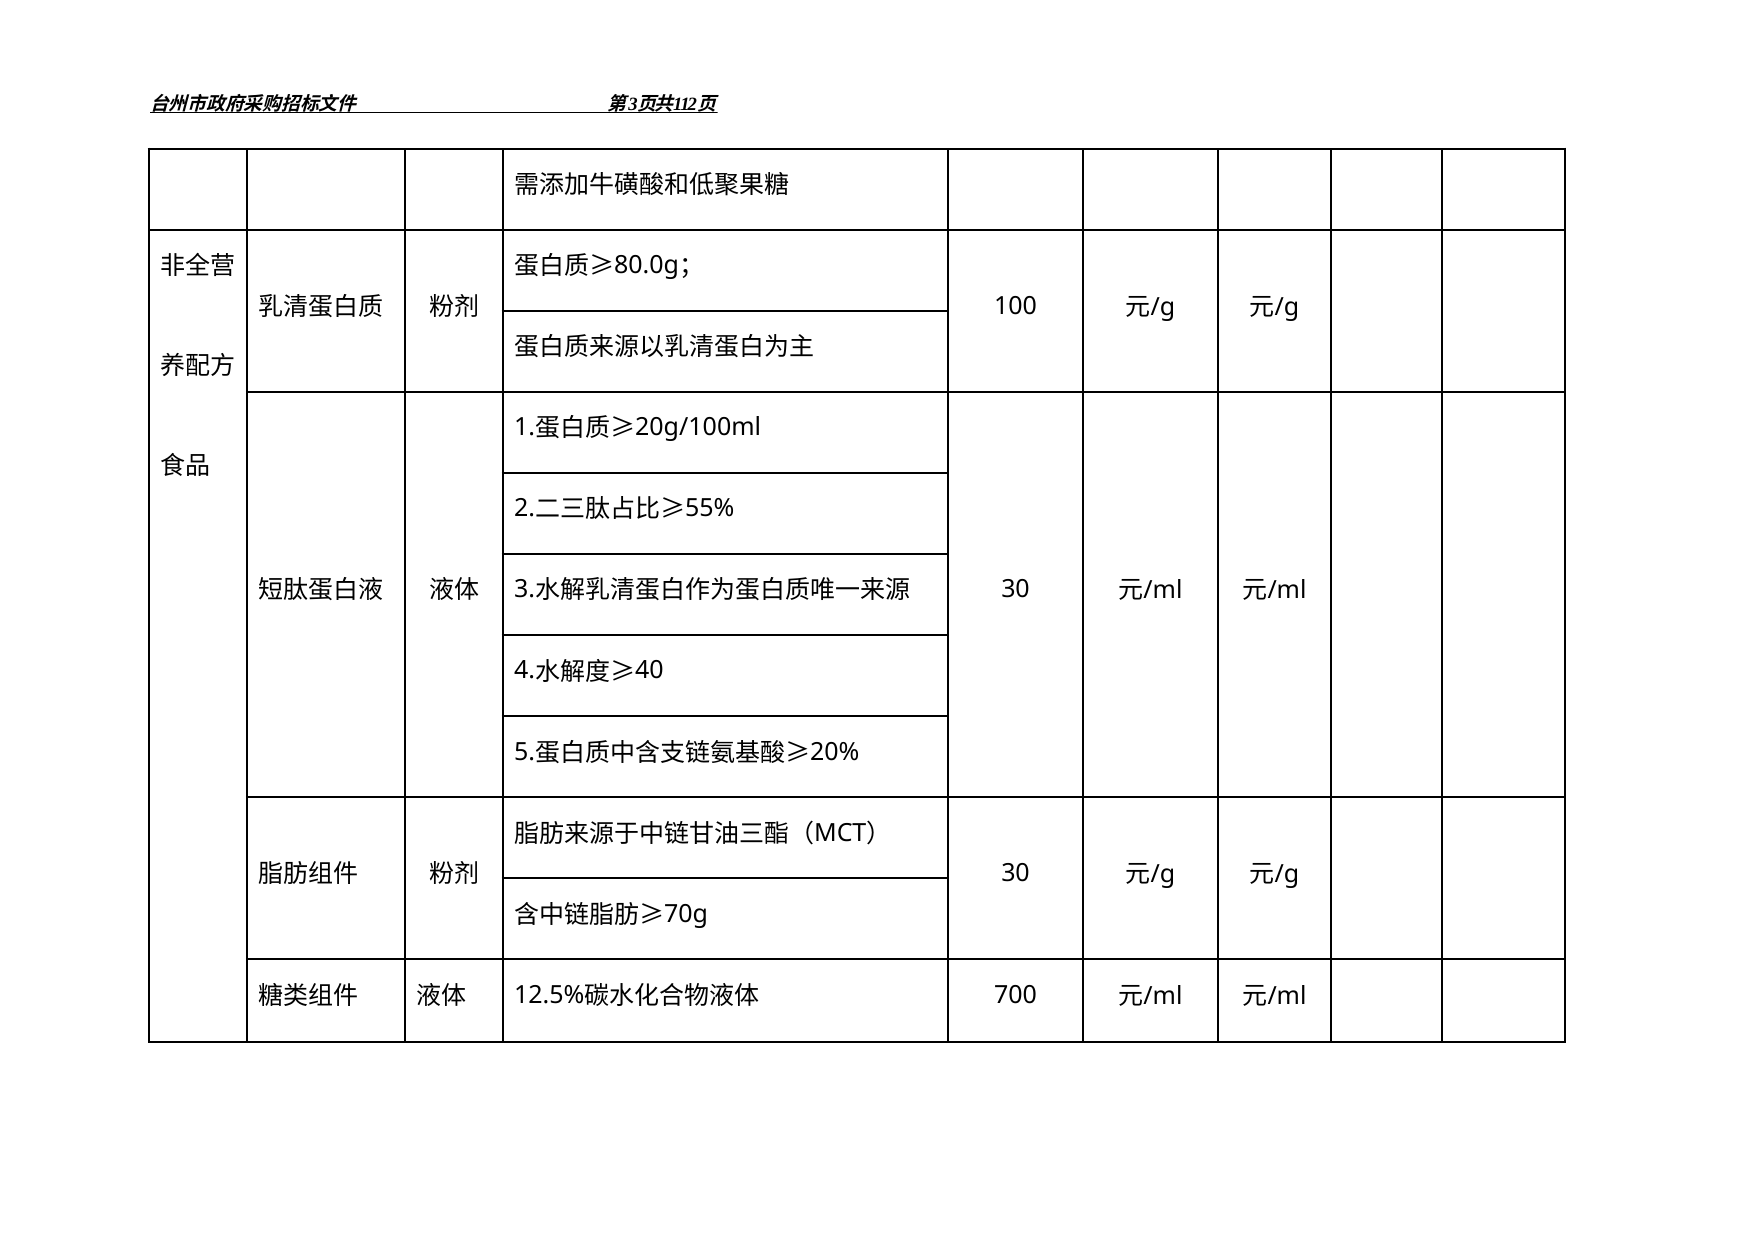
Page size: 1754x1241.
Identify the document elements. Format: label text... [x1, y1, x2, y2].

table_cell 脂肪组件 [248, 798, 404, 958]
table_cell 需添加牛磺酸和低聚果糖 [504, 150, 947, 229]
table_cell 蛋白质≥80.0g； [504, 231, 947, 310]
table_cell 脂肪来源于中链甘油三酯（MCT） [504, 798, 947, 877]
table_cell 元/ml [1219, 960, 1330, 1041]
table_cell 液体 [406, 960, 502, 1041]
table_cell 蛋白质来源以乳清蛋白为主 [504, 312, 947, 391]
table_cell 4.水解度≥40 [504, 636, 947, 715]
table_cell 粉剂 [406, 798, 502, 958]
table_cell 元/g [1084, 798, 1217, 958]
table_cell 元/g [1084, 231, 1217, 391]
table_cell 元/ml [1084, 960, 1217, 1041]
table_cell 短肽蛋白液 [248, 393, 404, 796]
table_cell 100 [949, 231, 1082, 391]
table_cell [1443, 231, 1564, 391]
table_cell 30 [949, 393, 1082, 796]
table_cell 糖类组件 [248, 960, 404, 1041]
table_cell [1332, 393, 1441, 796]
table_cell 非全营养配方食品 [150, 231, 246, 1041]
table_cell [1332, 798, 1441, 958]
table_cell [1332, 960, 1441, 1041]
table_cell 元/ml [1084, 393, 1217, 796]
table_cell 12.5%碳水化合物液体 [504, 960, 947, 1041]
table_cell 700 [949, 960, 1082, 1041]
table_cell 1.蛋白质≥20g/100ml [504, 393, 947, 472]
table_cell [1443, 798, 1564, 958]
table_cell 5.蛋白质中含支链氨基酸≥20% [504, 717, 947, 796]
table_cell [1443, 960, 1564, 1041]
table_cell 含中链脂肪≥70g [504, 879, 947, 958]
table_cell 3.水解乳清蛋白作为蛋白质唯一来源 [504, 555, 947, 634]
table_cell 粉剂 [406, 231, 502, 391]
table_cell 元/g [1219, 231, 1330, 391]
table_cell 30 [949, 798, 1082, 958]
table_cell 元/ml [1219, 393, 1330, 796]
table_cell 液体 [406, 393, 502, 796]
table_cell 乳清蛋白质 [248, 231, 404, 391]
table_cell 2.二三肽占比≥55% [504, 474, 947, 553]
table_cell [1332, 231, 1441, 391]
table_cell 元/g [1219, 798, 1330, 958]
table_cell [1443, 393, 1564, 796]
